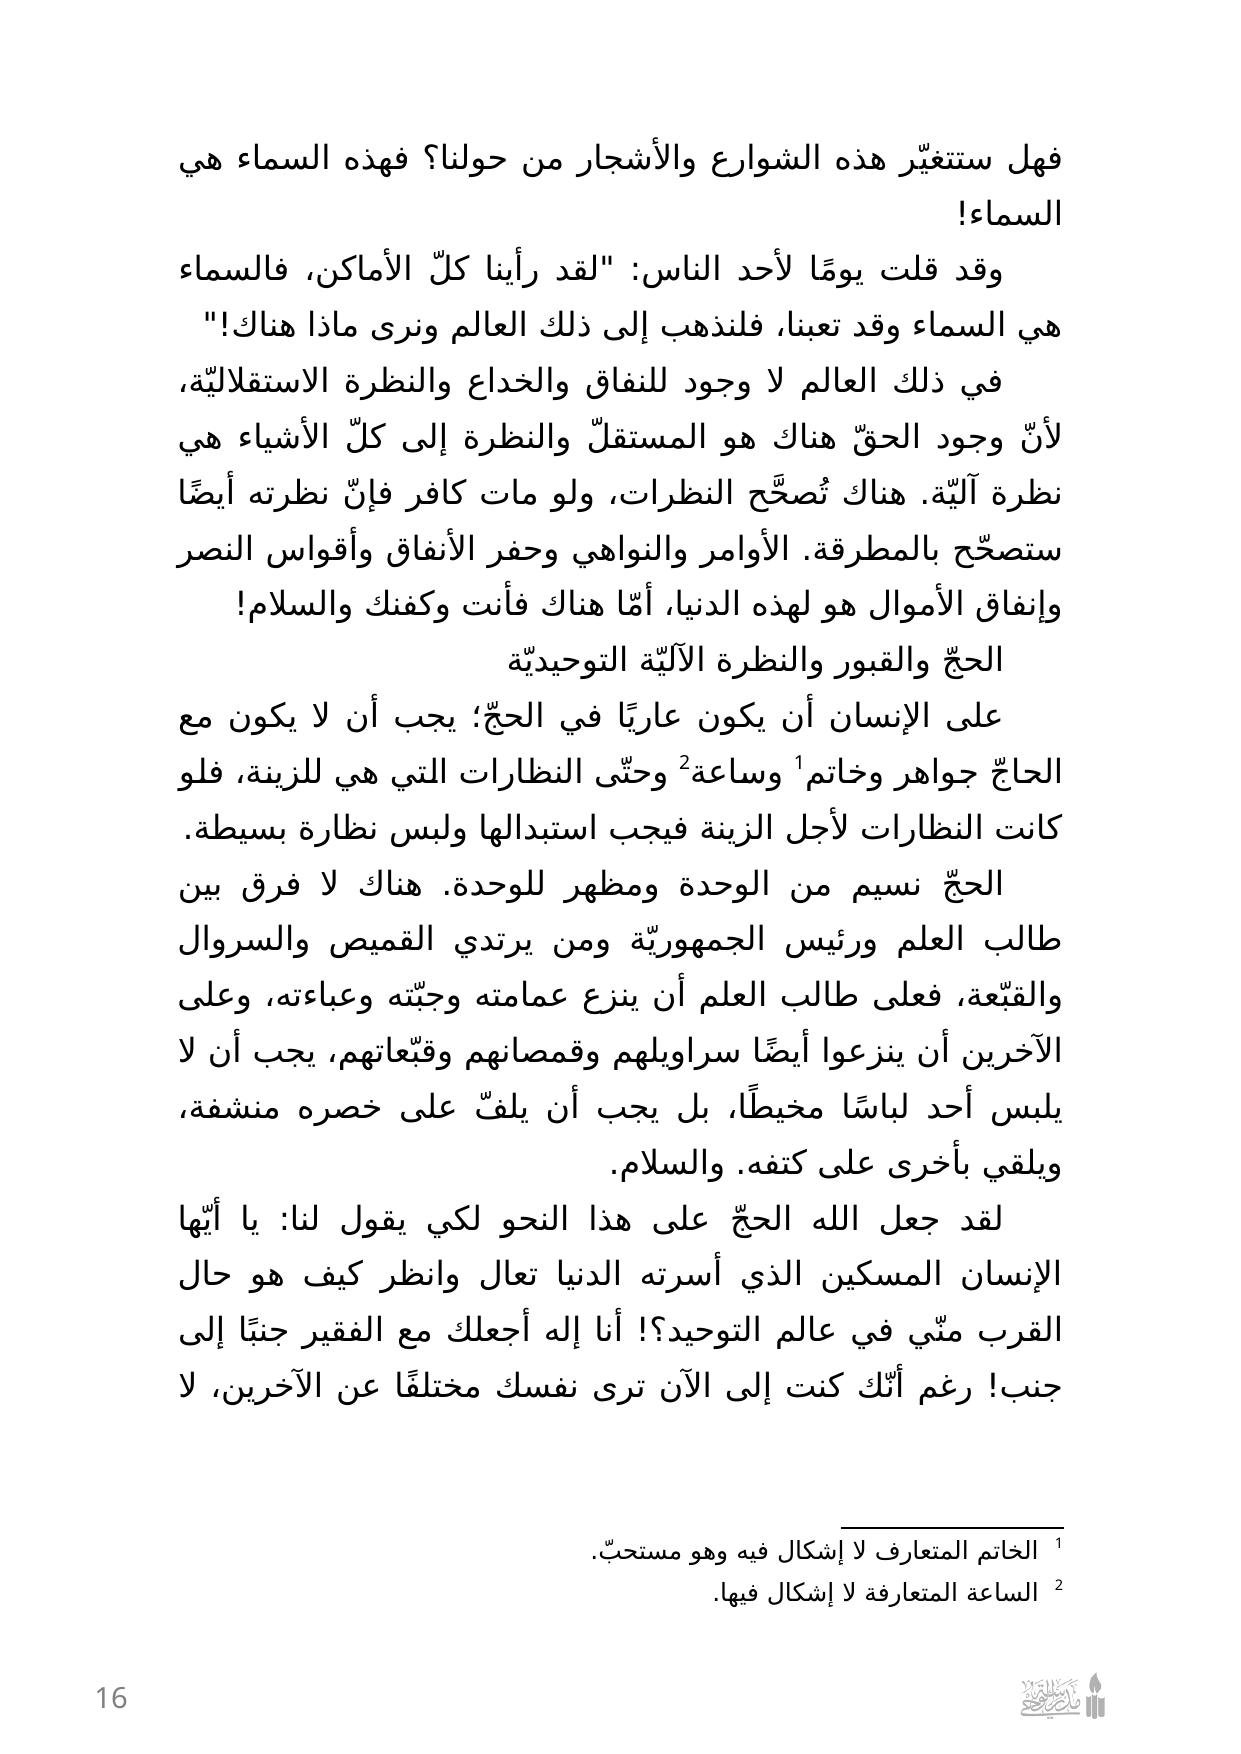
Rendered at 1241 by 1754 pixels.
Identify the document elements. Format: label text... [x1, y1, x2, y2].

text في ذلك العالم لا وجود للنفاق والخداع والنظرة الاستقلاليّة، لأنّ وجود الحقّ هناك هو المستقلّ والنظرة إلى كلّ الأشياء هي نظرة آليّة. هناك تُصحَّح النظرات، ولو مات كافر فإنّ نظرته أيضًا ستصحّح بالمطرقة. الأوامر والنواهي وحفر الأنفاق وأقواس النصر وإنفاق الأموال هو لهذه الدنيا، أمّا هناك فأنت وكفنك والسلام! [177, 359, 1063, 638]
picture [1020, 1672, 1105, 1719]
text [177, 1197, 1063, 1420]
text وقد قلت يومًا لأحد الناس: "لقد رأينا كلّ الأماكن، فالسماء هي السماء وقد تعبنا، فلنذهب إلى ذلك العالم ونرى ماذا هناك!" [177, 247, 1063, 359]
text الحجّ والقبور والنظرة الآليّة التوحيديّة [177, 638, 1063, 694]
text على الإنسان أن يكون عاريًا في الحجّ؛ يجب أن لا يكون مع الحاجّ جواهر وخاتم وساعة وحتّى النظارات التي هي للزينة، فلو كانت النظارات لأجل الزينة فيجب استبدالها ولبس نظارة بسيطة. [177, 694, 1063, 862]
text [177, 136, 1063, 247]
text الحجّ نسيم من الوحدة ومظهر للوحدة. هناك لا فرق بين طالب العلم ورئیس الجمهوريّة ومن يرتدي القميص والسروال والقبّعة، فعلى طالب العلم أن ينزع عمامته وجبّته وعباءته، وعلى الآخرين أن ينزعوا أيضًا سراويلهم وقمصانهم وقبّعاتهم، يجب أن لا يلبس أحد لباسًا مخيطًا، بل يجب أن يلفّ على خصره منشفة، ويلقي بأخرى على كتفه. والسلام. [177, 862, 1063, 1197]
